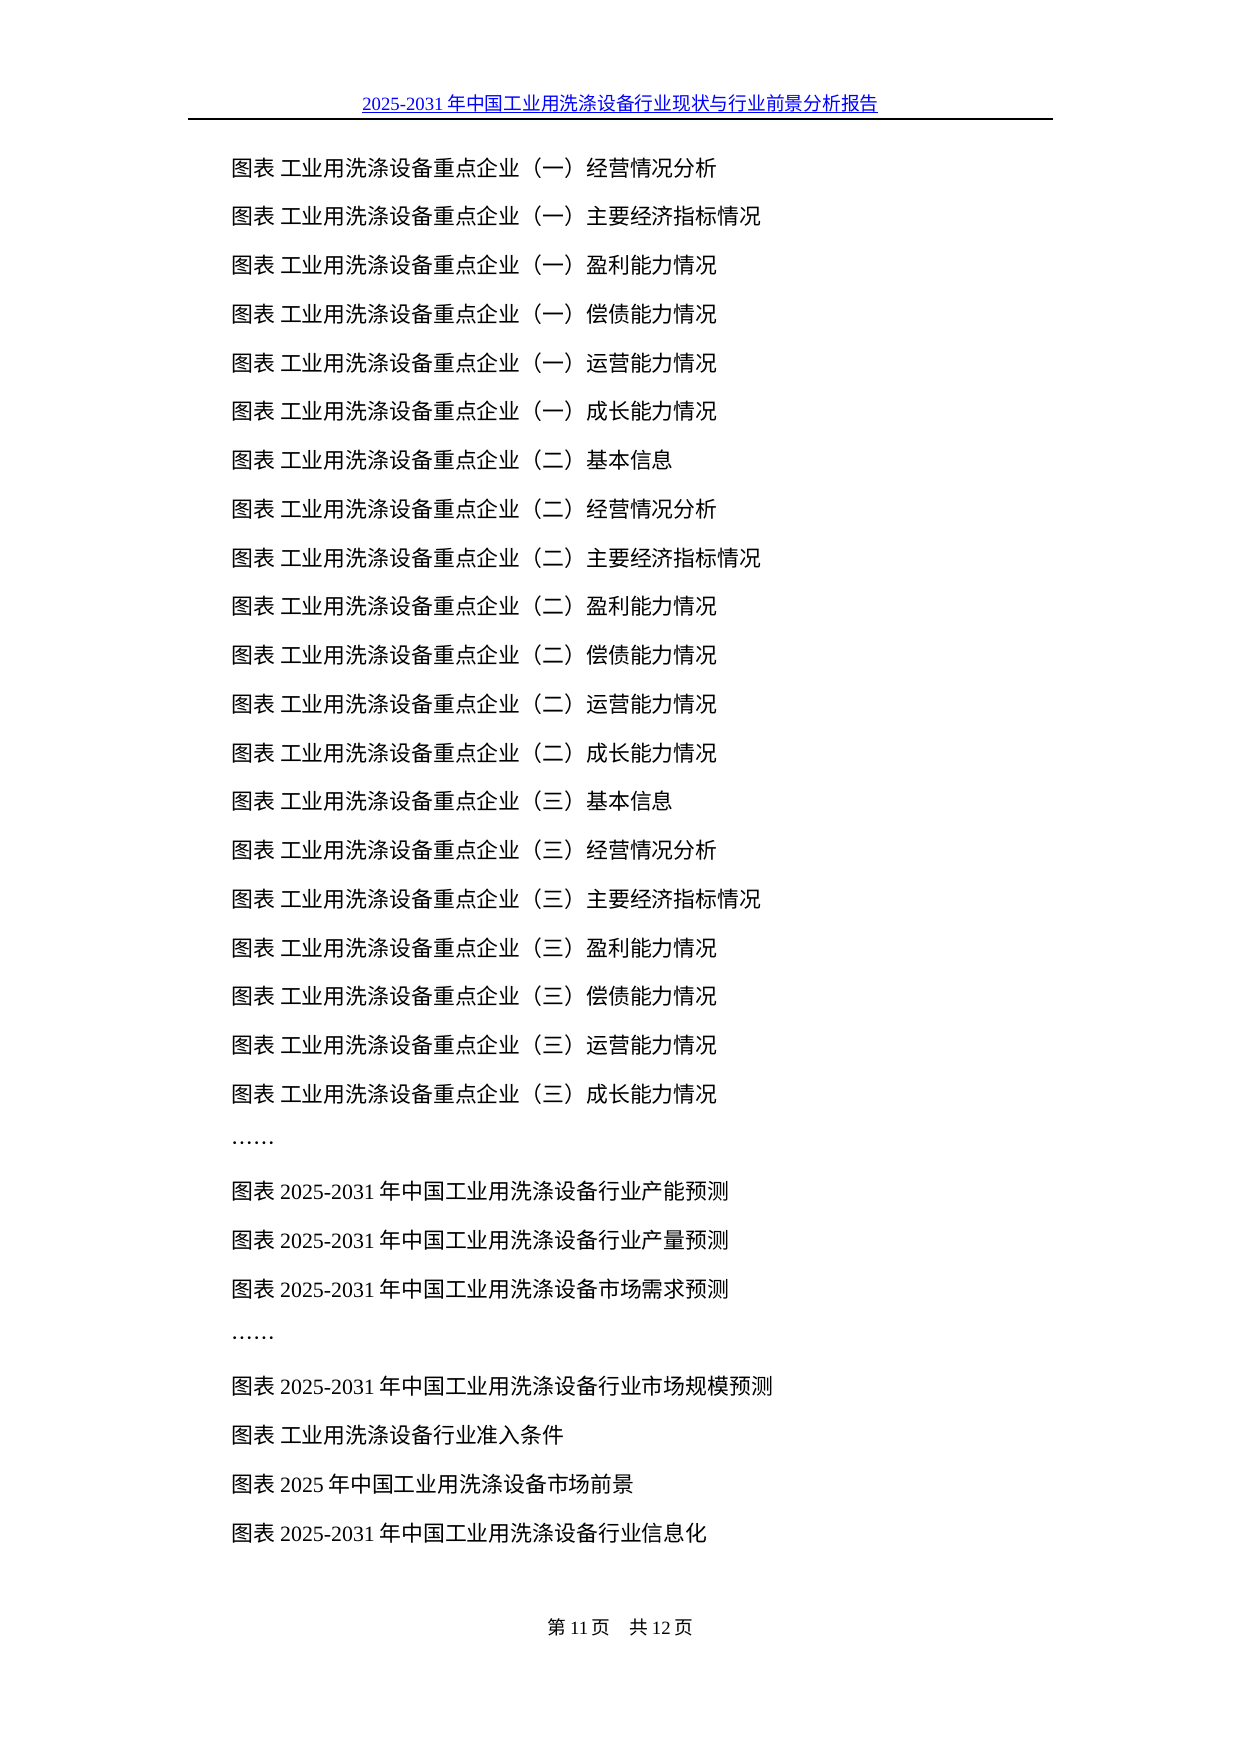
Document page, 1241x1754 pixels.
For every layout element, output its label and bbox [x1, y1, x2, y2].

text [187, 150, 1053, 1548]
